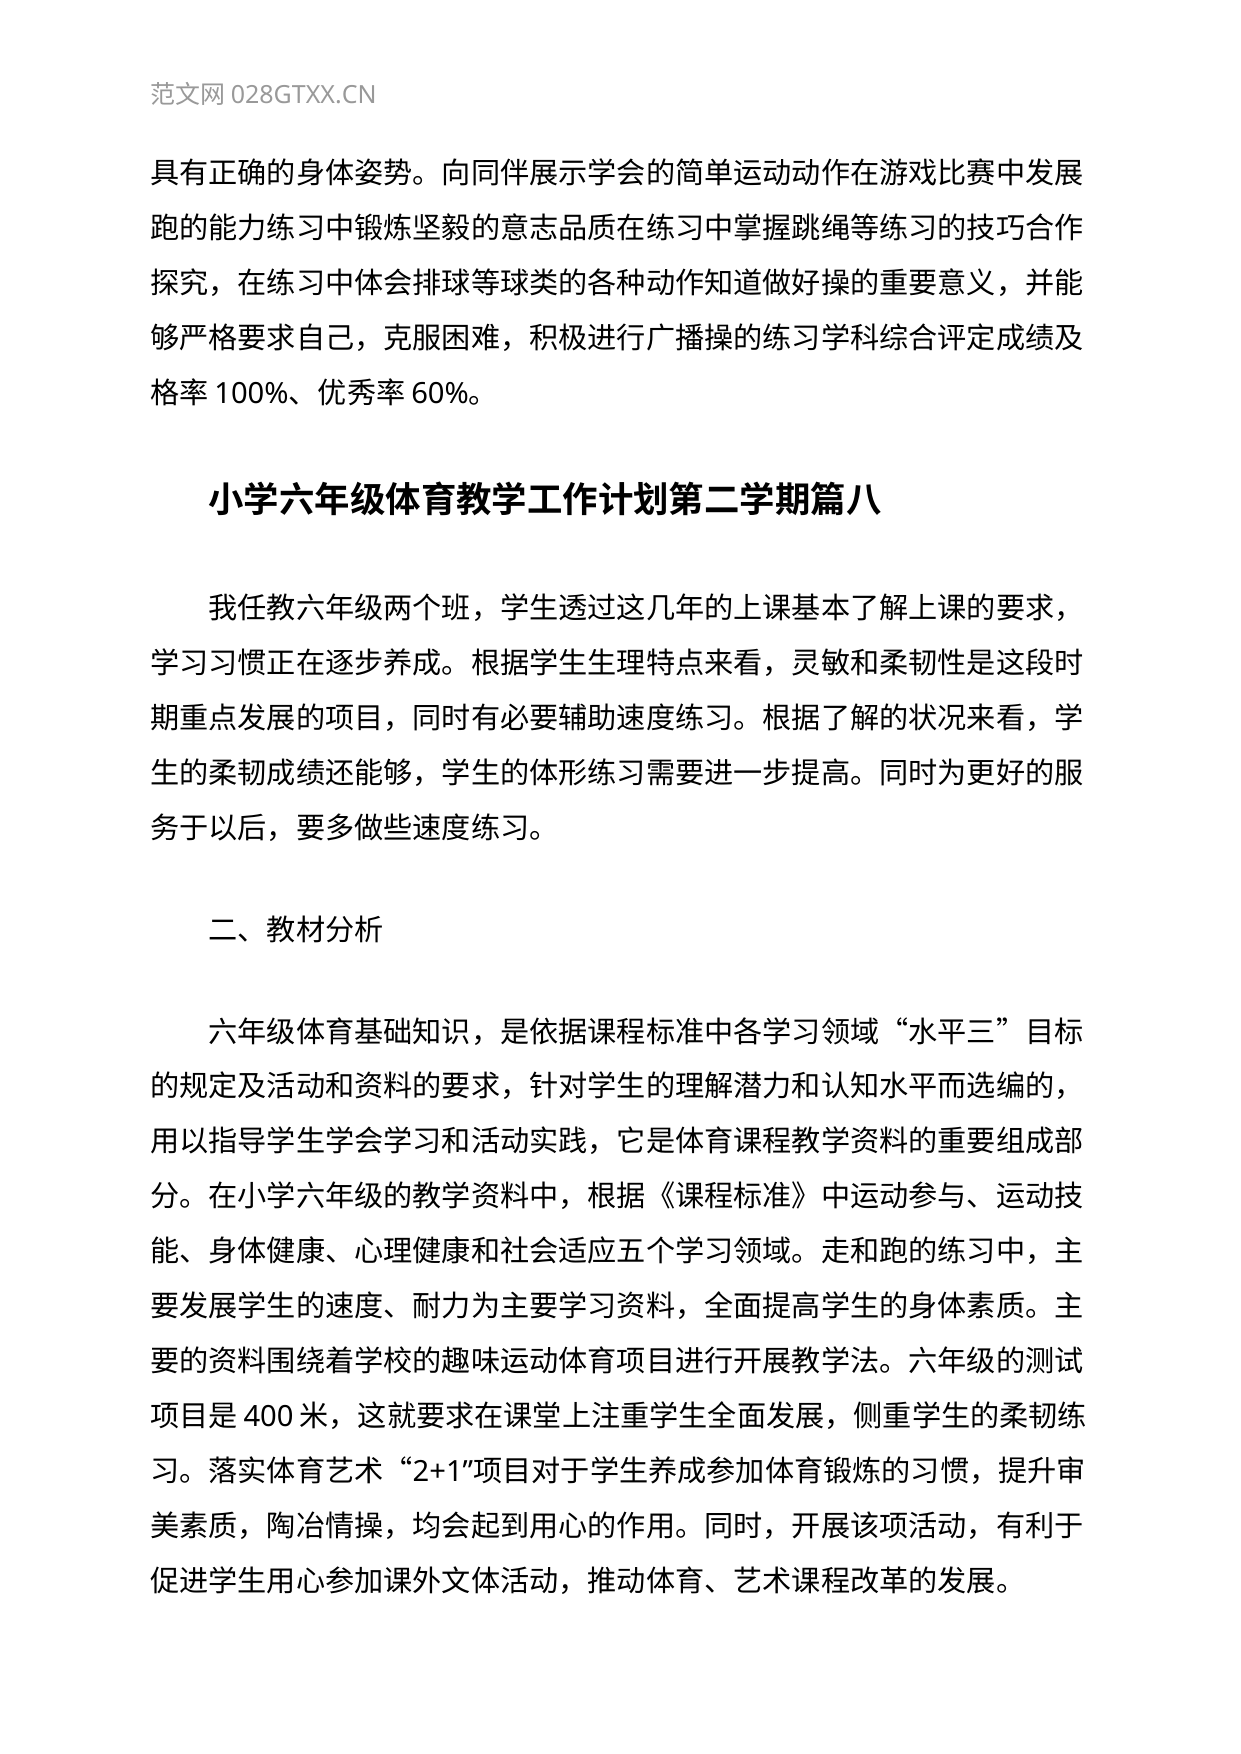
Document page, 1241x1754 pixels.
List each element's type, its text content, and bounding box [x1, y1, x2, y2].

text 小学六年级体育教学工作计划第二学期篇八 [150, 472, 1090, 523]
text 二、教材分析 [150, 906, 1090, 949]
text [150, 150, 1090, 412]
text 我任教六年级两个班，学生透过这几年的上课基本了解上课的要求，学习习惯正在逐步养成。根据学生生理特点来看，灵敏和柔韧性是这段时期重点发展的项目，同时有必要辅助速度练习。根据了解的状况来看，学生的柔韧成绩还能够，学生的体形练习需要进一步提高。同时为更好的服务于以后，要多做些速度练习。 [150, 585, 1090, 847]
text 六年级体育基础知识，是依据课程标准中各学习领域“水平三”目标的规定及活动和资料的要求，针对学生的理解潜力和认知水平而选编的，用以指导学生学会学习和活动实践，它是体育课程教学资料的重要组成部分。在小学六年级的教学资料中，根据《课程标准》中运动参与、运动技能、身体健康、心理健康和社会适应五个学习领域。走和跑的练习中，主要发展学生的速度、耐力为主要学习资料，全面提高学生的身体素质。主要的资料围绕着学校的趣味运动体育项目进行开展教学法。六年级的测试项目是400米，这就要求在课堂上注重学生全面发展，侧重学生的柔韧练习。落实体育艺术“2+1”项目对于学生养成参加体育锻炼的习惯，提升审美素质，陶冶情操，均会起到用心的作用。同时，开展该项活动，有利于促进学生用心参加课外文体活动，推动体育、艺术课程改革的发展。 [150, 1008, 1090, 1599]
